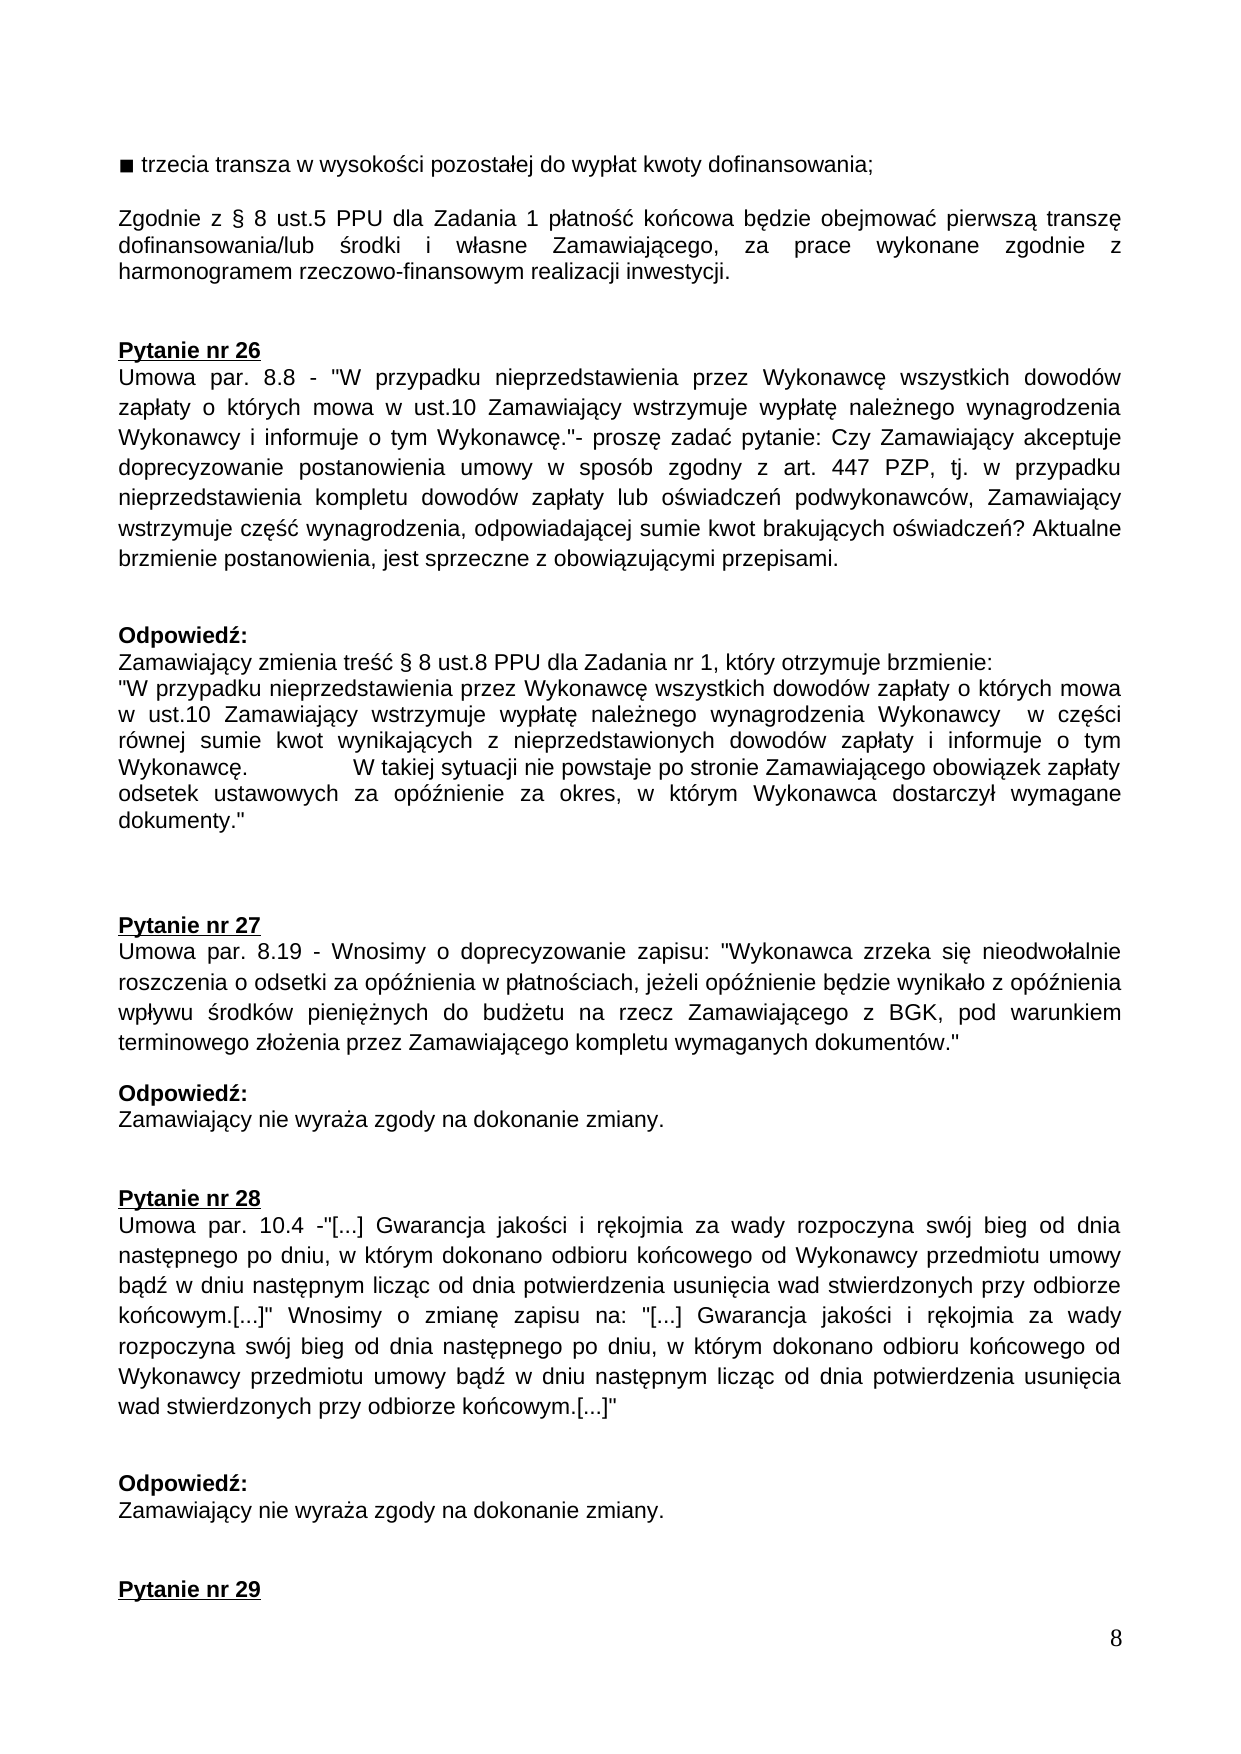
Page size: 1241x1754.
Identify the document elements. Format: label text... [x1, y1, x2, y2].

text Zamawiający nie wyraża zgody na dokonanie zmiany. [118, 1497, 1122, 1523]
text Umowa par. 8.19 - Wnosimy o doprecyzowanie zapisu: "Wykonawca zrzeka się nieodwołalnie roszczenia o odsetki za opóźnienia w płatnościach, jeżeli opóźnienie będzie wynikało z opóźnienia wpływu środków pieniężnych do budżetu na rzecz Zamawiającego z BGK, pod warunkiem terminowego złożenia przez Zamawiającego kompletu wymaganych dokumentów." [118, 938, 1122, 1055]
text Umowa par. 10.4 -"[...] Gwarancja jakości i rękojmia za wady rozpoczyna swój bieg od dnia następnego po dniu, w którym dokonano odbioru końcowego od Wykonawcy przedmiotu umowy bądź w dniu następnym licząc od dnia potwierdzenia usunięcia wad stwierdzonych przy odbiorze końcowym.[...]" Wnosimy o zmianę zapisu na: "[...] Gwarancja jakości i rękojmia za wady rozpoczyna swój bieg od dnia następnego po dniu, w którym dokonano odbioru końcowego od Wykonawcy przedmiotu umowy bądź w dniu następnym licząc od dnia potwierdzenia usunięcia wad stwierdzonych przy odbiorze końcowym.[...]" [118, 1212, 1122, 1419]
text Zgodnie z § 8 ust.5 PPU dla Zadania 1 płatność końcowa będzie obejmować pierwszą transzę dofinansowania/lub środki i własne Zamawiającego, za prace wykonane zgodnie z harmonogramem rzeczowo-finansowym realizacji inwestycji. [118, 205, 1122, 284]
text "W przypadku nieprzedstawienia przez Wykonawcę wszystkich dowodów zapłaty o których mowa w ust.10 Zamawiający wstrzymuje wypłatę należnego wynagrodzenia Wykonawcy w części równej sumie kwot wynikających z nieprzedstawionych dowodów zapłaty i informuje o tym Wykonawcę. W takiej sytuacji nie powstaje po stronie Zamawiającego obowiązek zapłaty odsetek ustawowych za opóźnienie za okres, w którym Wykonawca dostarczył wymagane dokumenty." [118, 675, 1122, 833]
text Odpowiedź: [118, 1080, 1122, 1106]
text Odpowiedź: [118, 1470, 1122, 1497]
text Pytanie nr 28 [118, 1185, 1122, 1212]
text Umowa par. 8.8 - "W przypadku nieprzedstawienia przez Wykonawcę wszystkich dowodów zapłaty o których mowa w ust.10 Zamawiający wstrzymuje wypłatę należnego wynagrodzenia Wykonawcy i informuje o tym Wykonawcę."- proszę zadać pytanie: Czy Zamawiający akceptuje doprecyzowanie postanowienia umowy w ‎sposób zgodny z art. 447 PZP, tj. w przypadku nieprzedstawienia kompletu dowodów zapłaty lub oświadczeń podwykonawców, Zamawiający wstrzymuje część wynagrodzenia, odpowiadającej sumie kwot brakujących oświadczeń? Aktualne brzmienie postanowienia, jest sprzeczne z obowiązującymi przepisami. [118, 363, 1122, 571]
text Pytanie nr 27 [118, 912, 1122, 938]
text Odpowiedź: [118, 622, 1122, 648]
text Pytanie nr 29 [118, 1576, 1122, 1602]
text Zamawiający zmienia treść § 8 ust.8 PPU dla Zadania nr 1, który otrzymuje brzmienie: [118, 648, 1122, 675]
text ◾ trzecia transza w wysokości pozostałej do wypłat kwoty dofinansowania; [118, 148, 1122, 179]
text Zamawiający nie wyraża zgody na dokonanie zmiany. [118, 1106, 1122, 1133]
text Pytanie nr 26 [118, 337, 1122, 363]
